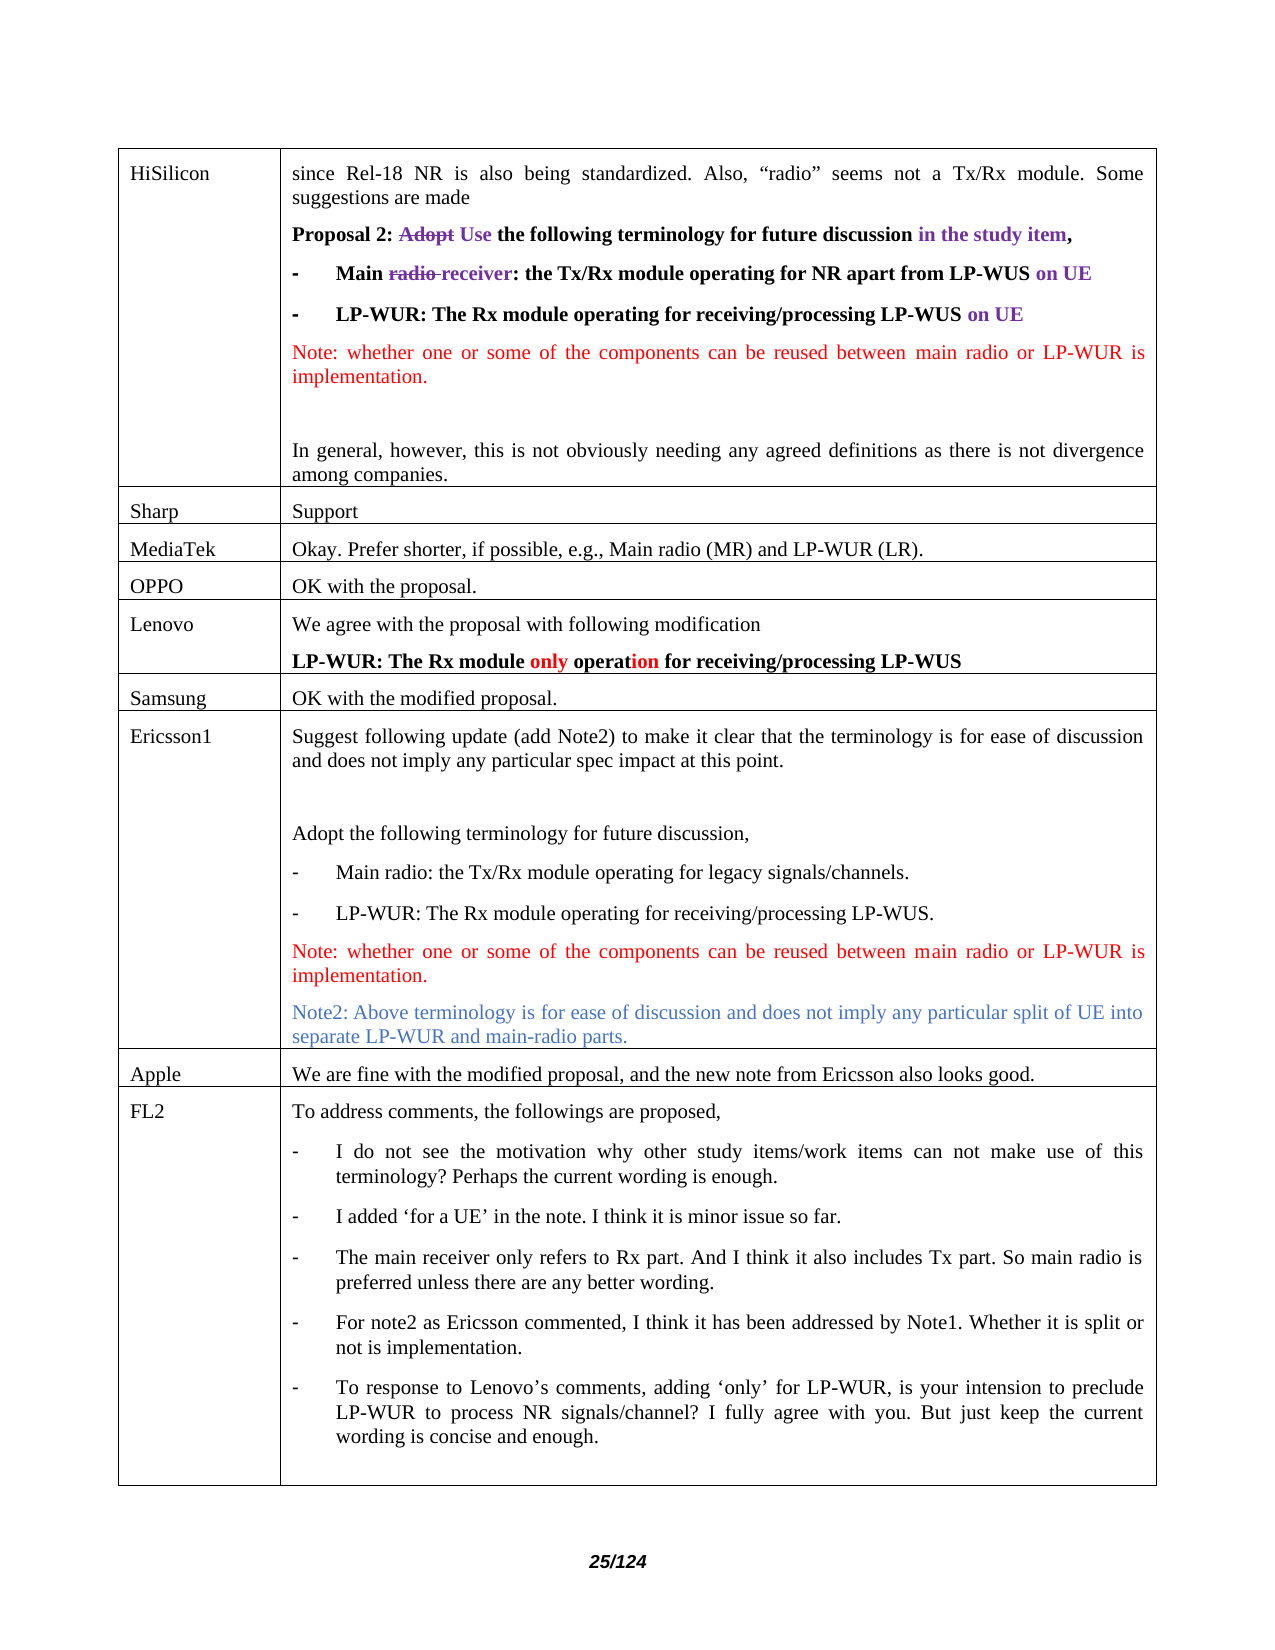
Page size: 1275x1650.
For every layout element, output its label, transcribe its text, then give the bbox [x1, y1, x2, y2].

table_cell MediaTek [119, 524, 280, 561]
table_cell OK with the modified proposal. [281, 674, 1156, 710]
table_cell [281, 149, 1156, 486]
table_cell Suggest following update (add Note2) to make it clear that the terminology is for ease of discussion and does not imply any particular spec impact at this point. Adopt the following terminology for future discussion, Main radio: the Tx/Rx module operating for legacy signals/channels. LP-WUR: The Rx module operating for receiving/processing LP-WUS. Note: whether one or some of the components can be reused between main radio or LP-WUR is implementation. Note2: Above terminology is for ease of discussion and does not imply any particular split of UE into separate LP-WUR and main-radio parts. [281, 711, 1156, 1048]
table_cell OPPO [119, 562, 280, 598]
table_cell OK with the proposal. [281, 562, 1156, 598]
table_cell Sharp [119, 487, 280, 523]
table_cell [281, 1087, 1156, 1485]
table_cell FL2 [119, 1087, 280, 1485]
table_cell Ericsson1 [119, 711, 280, 1048]
table_cell Apple [119, 1049, 280, 1086]
table_cell We agree with the proposal with following modification LP-WUR: The Rx module only operation for receiving/processing LP-WUS [281, 600, 1156, 673]
table_cell Okay. Prefer shorter, if possible, e.g., Main radio (MR) and LP-WUR (LR). [281, 524, 1156, 561]
table_cell Support [281, 487, 1156, 523]
table_cell We are fine with the modified proposal, and the new note from Ericsson also looks good. [281, 1049, 1156, 1086]
table_cell Lenovo [119, 600, 280, 673]
table_cell Huawei, HiSilicon [119, 149, 280, 486]
table_cell Samsung [119, 674, 280, 710]
